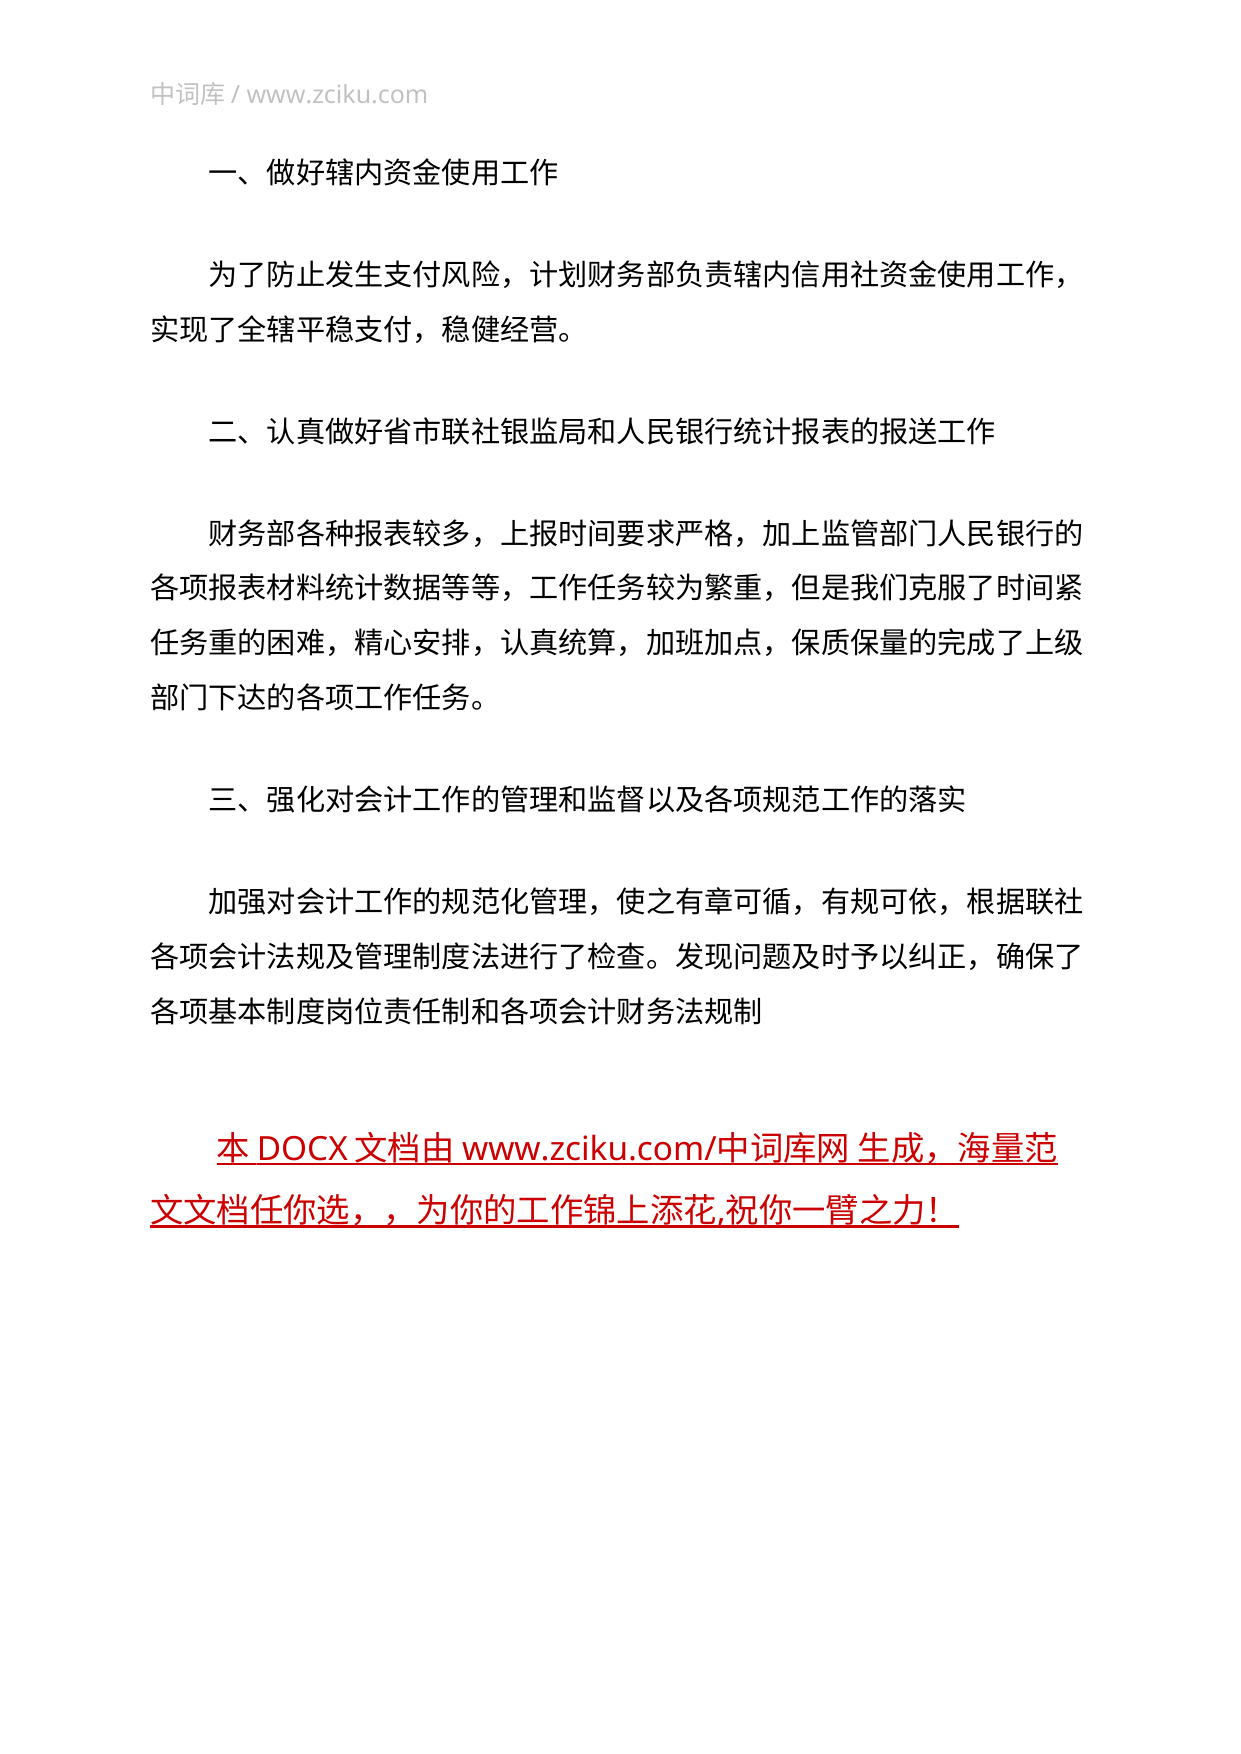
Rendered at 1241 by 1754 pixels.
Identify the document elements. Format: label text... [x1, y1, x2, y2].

text 本DOCX文档由 www.zciku.com/中词库网 生成，海量范文文档任你选，，为你的工作锦上添花,祝你一臂之力！ [150, 1121, 1090, 1232]
text 一、做好辖内资金使用工作 [150, 150, 1090, 192]
text 加强对会计工作的规范化管理，使之有章可循，有规可依，根据联社各项会计法规及管理制度法进行了检查。发现问题及时予以纠正，确保了各项基本制度岗位责任制和各项会计财务法规制 [150, 878, 1090, 1031]
text 为了防止发生支付风险，计划财务部负责辖内信用社资金使用工作，实现了全辖平稳支付，稳健经营。 [150, 252, 1090, 349]
text 财务部各种报表较多，上报时间要求严格，加上监管部门人民银行的各项报表材料统计数据等等，工作任务较为繁重，但是我们克服了时间紧任务重的困难，精心安排，认真统算，加班加点，保质保量的完成了上级部门下达的各项工作任务。 [150, 510, 1090, 717]
text 三、强化对会计工作的管理和监督以及各项规范工作的落实 [150, 777, 1090, 819]
text 二、认真做好省市联社银监局和人民银行统计报表的报送工作 [150, 408, 1090, 451]
